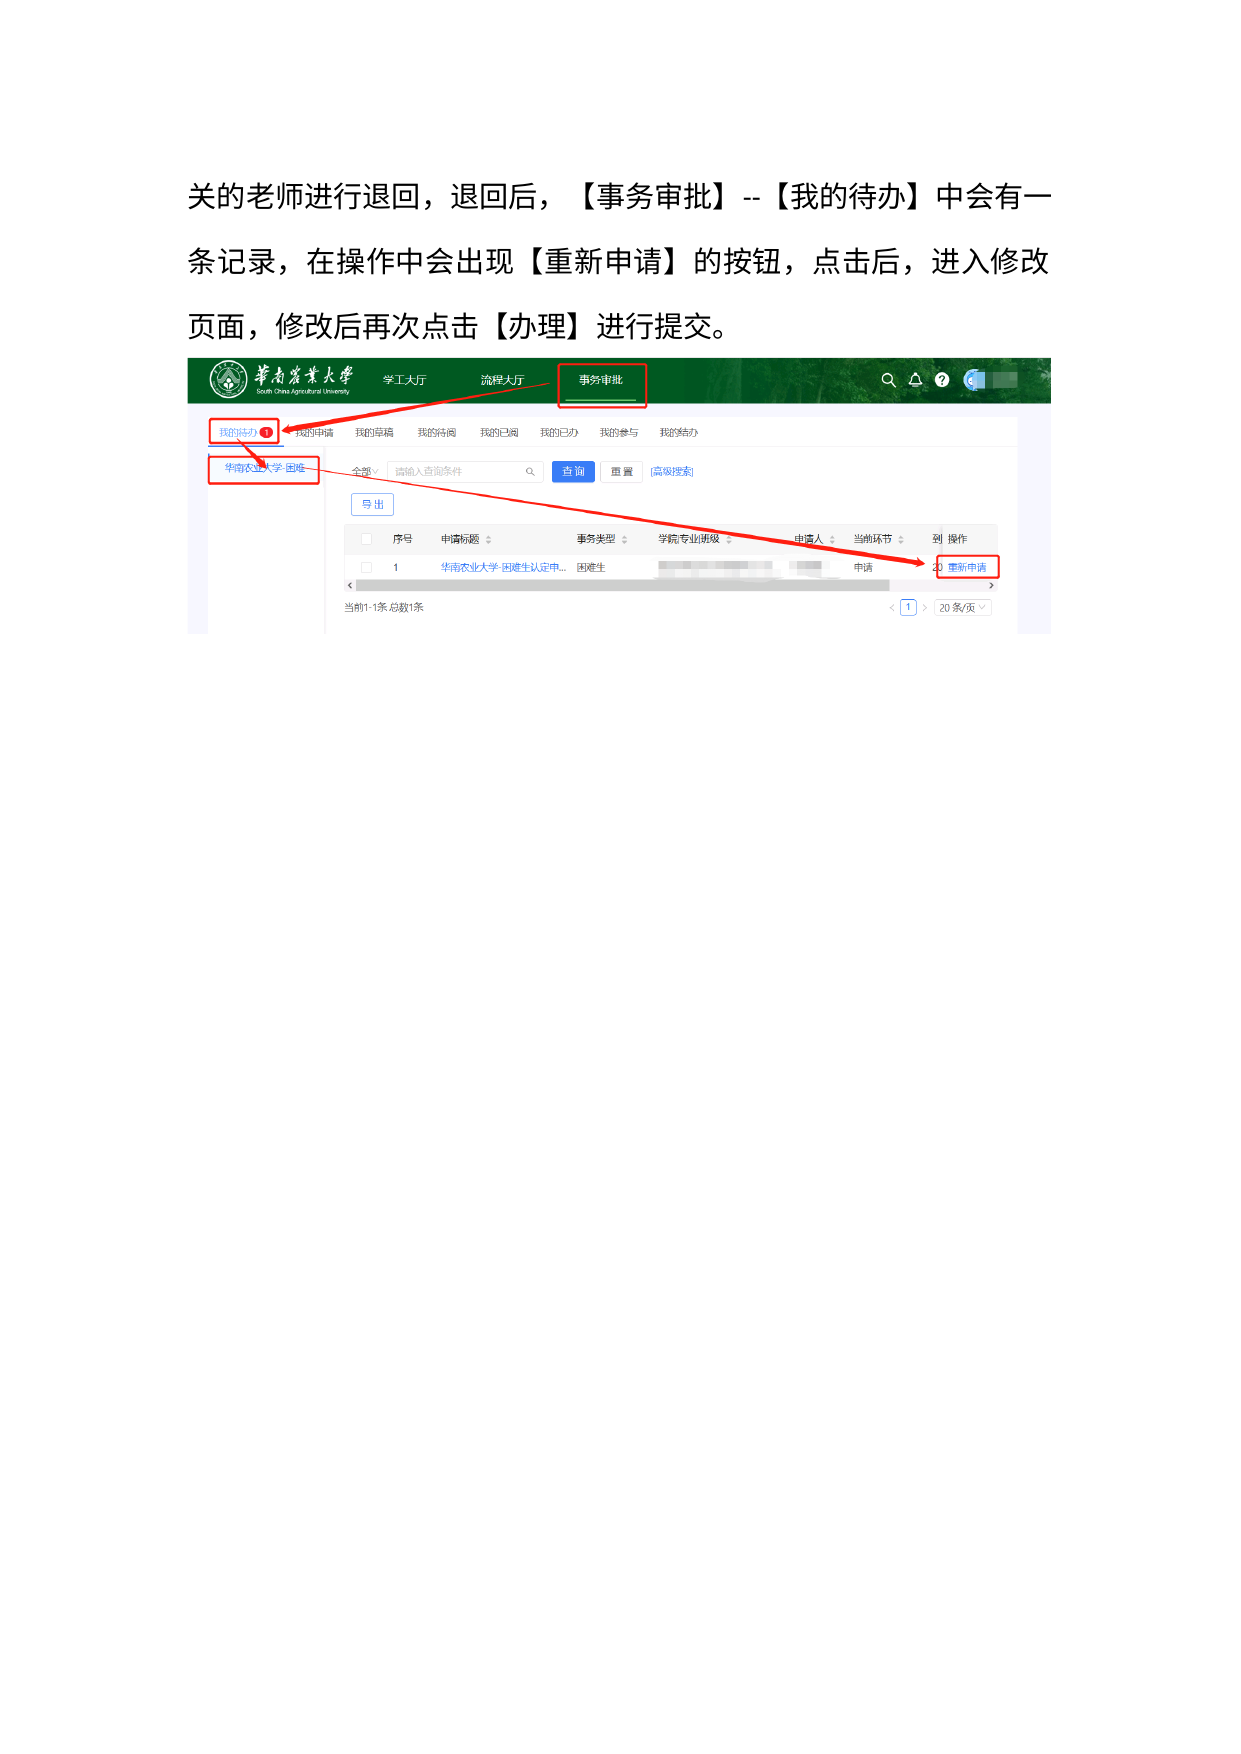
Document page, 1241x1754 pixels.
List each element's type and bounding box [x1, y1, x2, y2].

text [187, 162, 1053, 357]
picture [187, 357, 1051, 634]
